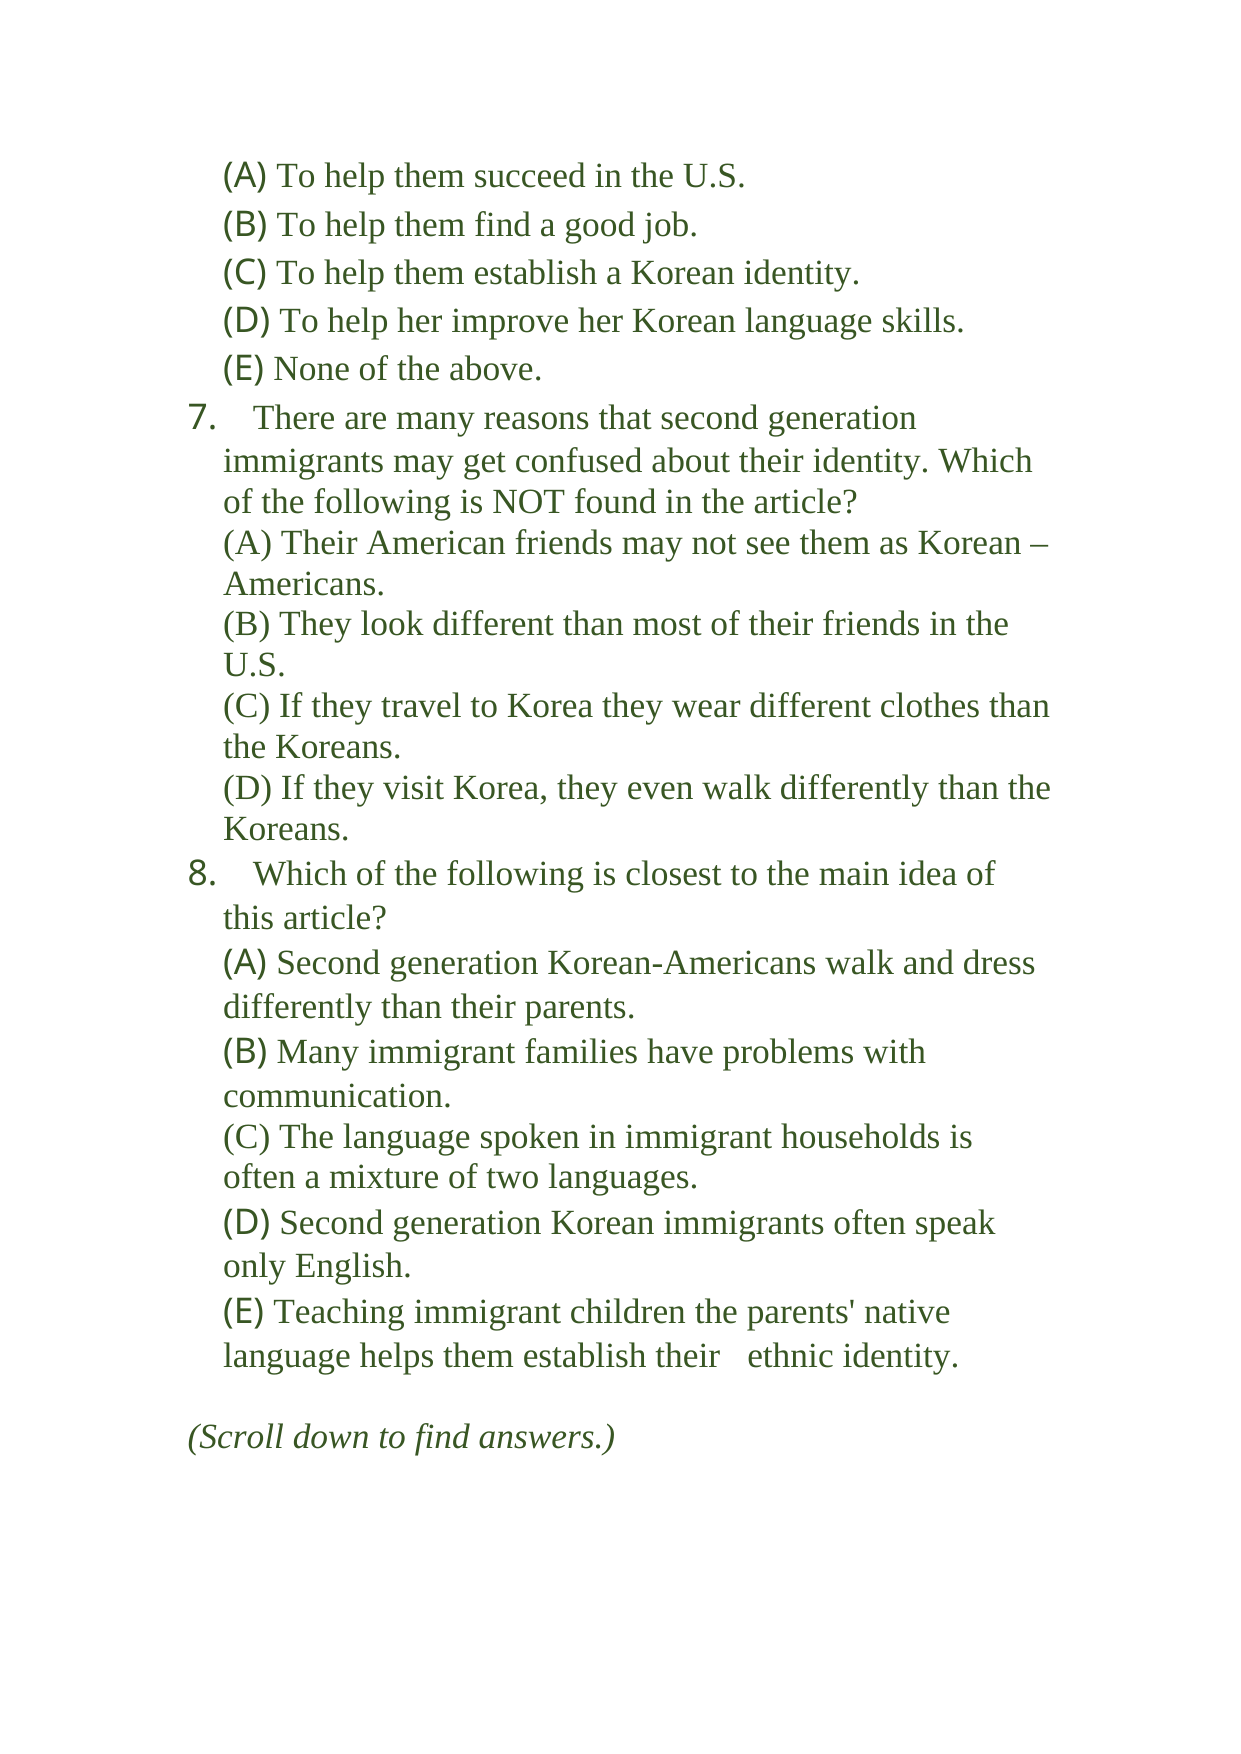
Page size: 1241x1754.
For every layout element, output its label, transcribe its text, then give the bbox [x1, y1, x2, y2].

text 7. There are many reasons that second generation immigrants may get confused about their identity. Which of the following is NOT found in the article? (A) Their American friends may not see them as Korean –Americans. (B) They look different than most of their friends in the U.S. (C) If they travel to Korea they wear different clothes than the Koreans. (D) If they visit Korea, they even walk differently than the Koreans. [187, 391, 1053, 848]
text 8. Which of the following is closest to the main idea of this article? (A) Second generation Korean-Americans walk and dress differently than their parents. (B) Many immigrant families have problems with communication. (C) The language spoken in immigrant households is often a mixture of two languages. (D) Second generation Korean immigrants often speak only English. (E) Teaching immigrant children the parents' native language helps them establish their ethnic identity. [187, 848, 1053, 1375]
text (Scroll down to find answers.) [187, 1416, 1053, 1456]
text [187, 150, 1053, 391]
